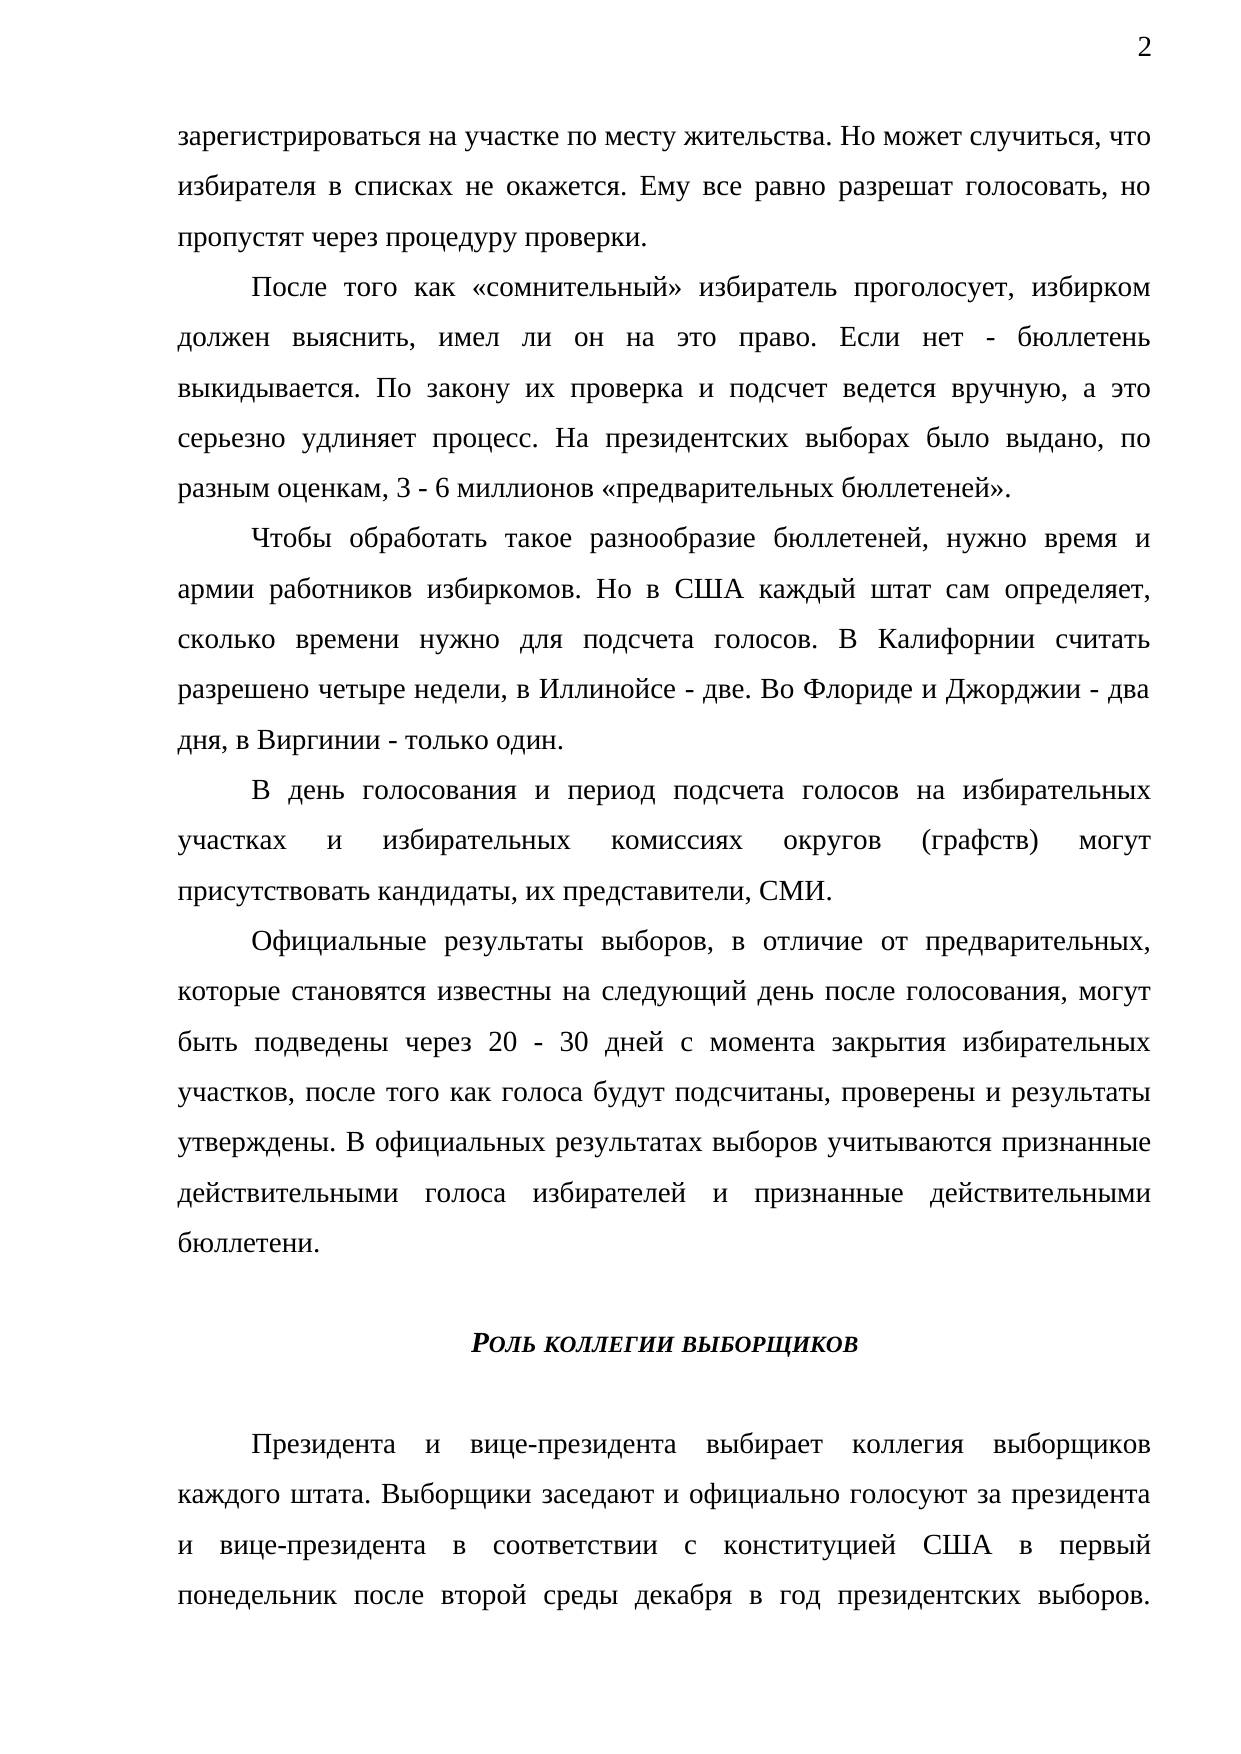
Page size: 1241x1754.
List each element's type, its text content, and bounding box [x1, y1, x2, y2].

subtitle Роль коллегии выборщиков [177, 1326, 1152, 1359]
text В день голосования и период подсчета голосов на избирательных участках и избирательных комиссиях округов (графств) могут присутствовать кандидаты, их представители, СМИ. [177, 772, 1152, 906]
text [177, 1426, 1152, 1611]
text Официальные результаты выборов, в отличие от предварительных, которые становятся известны на следующий день после голосования, могут быть подведены через 20 - 30 дней с момента закрытия избирательных участков, после того как голоса будут подсчитаны, проверены и результаты утверждены. В официальных результатах выборов учитываются признанные действительными голоса избирателей и признанные действительными бюллетени. [177, 923, 1152, 1258]
text Чтобы обработать такое разнообразие бюллетеней, нужно время и армии работников избиркомов. Но в США каждый штат сам определяет, сколько времени нужно для подсчета голосов. В Калифорнии считать разрешено четыре недели, в Иллинойсе - две. Во Флориде и Джорджии - два дня, в Виргинии - только один. [177, 521, 1152, 755]
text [177, 118, 1152, 252]
text После того как «сомнительный» избиратель проголосует, избирком должен выяснить, имел ли он на это право. Если нет - бюллетень выкидывается. По закону их проверка и подсчет ведется вручную, а это серьезно удлиняет процесс. На президентских выборах было выдано, по разным оценкам, 3 - 6 миллионов «предварительных бюллетеней». [177, 269, 1152, 504]
